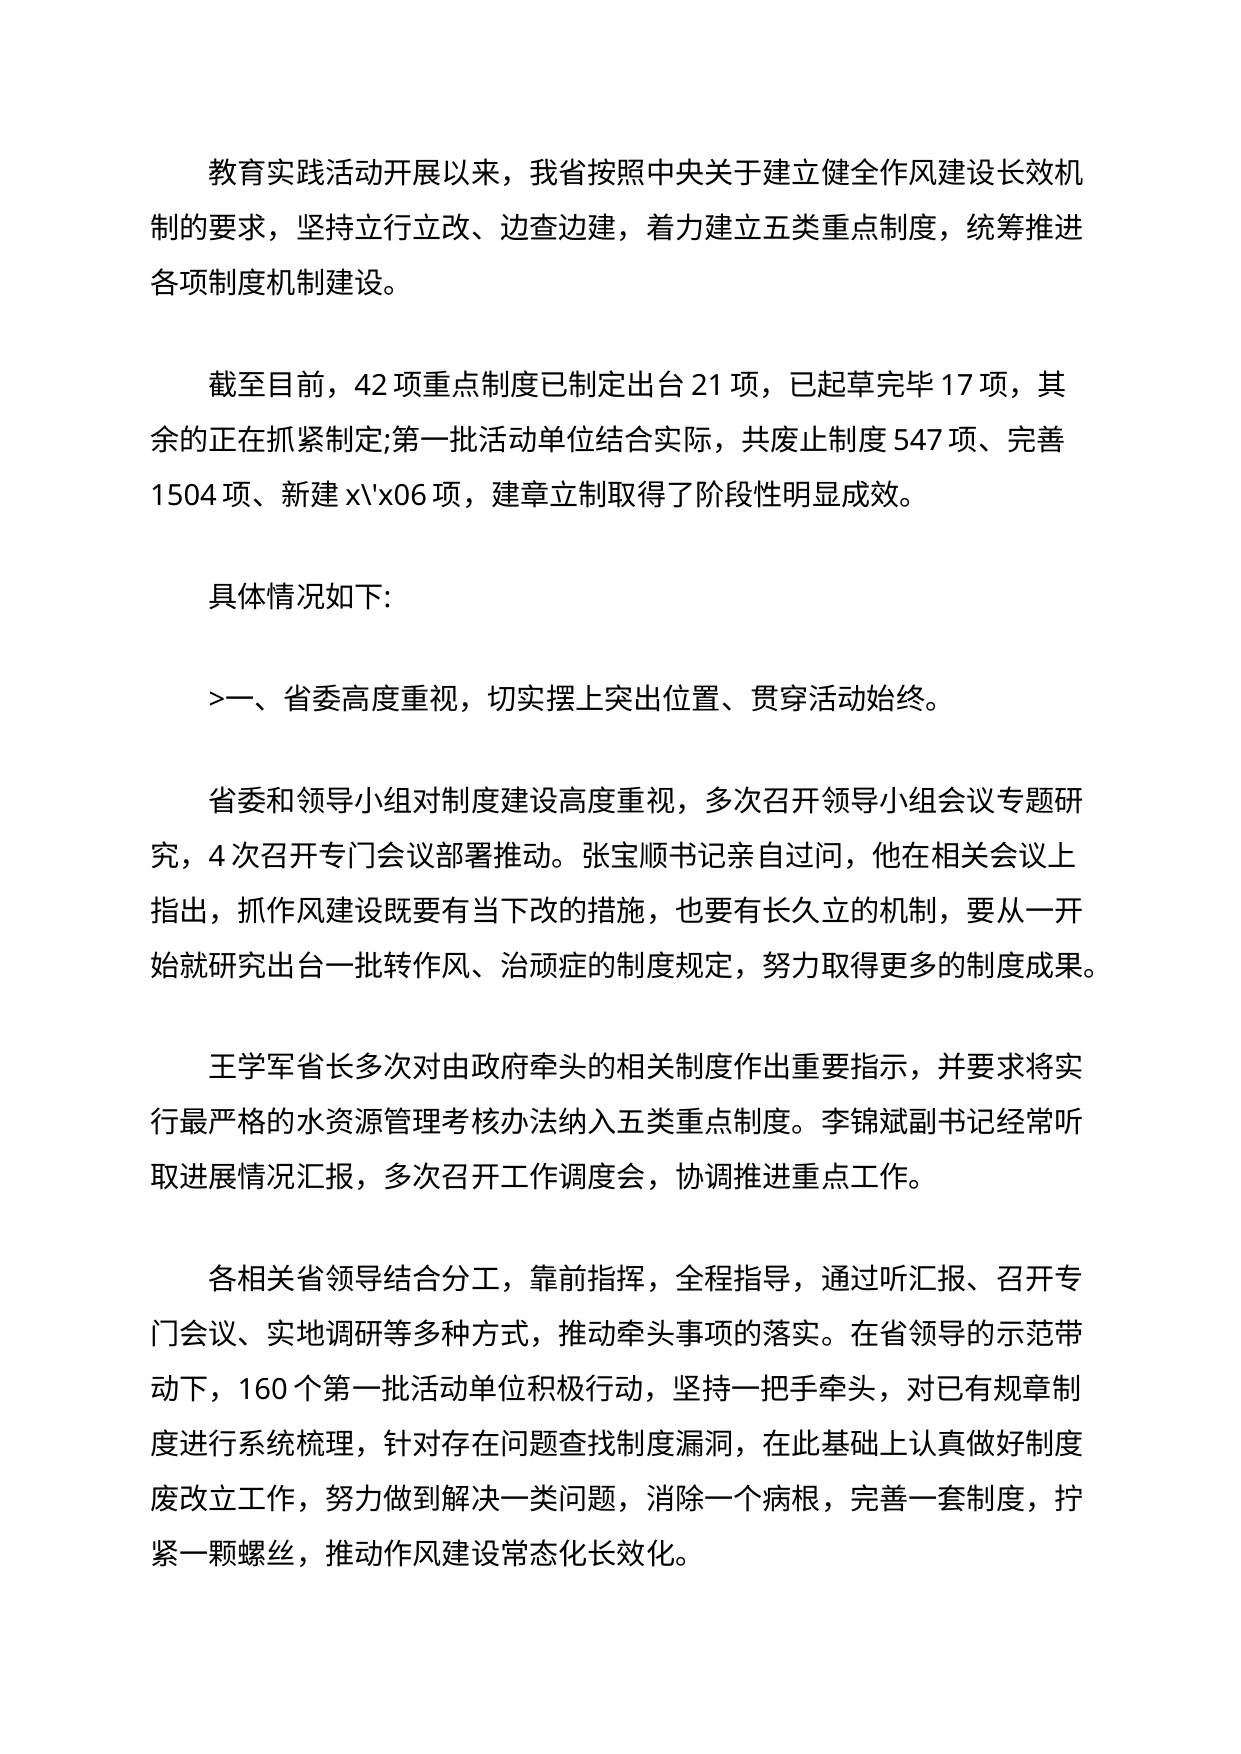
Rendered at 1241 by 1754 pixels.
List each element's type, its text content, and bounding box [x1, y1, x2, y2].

text 各相关省领导结合分工，靠前指挥，全程指导，通过听汇报、召开专门会议、实地调研等多种方式，推动牵头事项的落实。在省领导的示范带动下，160个第一批活动单位积极行动，坚持一把手牵头，对已有规章制度进行系统梳理，针对存在问题查找制度漏洞，在此基础上认真做好制度废改立工作，努力做到解决一类问题，消除一个病根，完善一套制度，拧紧一颗螺丝，推动作风建设常态化长效化。 [150, 1256, 1090, 1572]
text 具体情况如下: [150, 573, 1090, 616]
text 教育实践活动开展以来，我省按照中央关于建立健全作风建设长效机制的要求，坚持立行立改、边查边建，着力建立五类重点制度，统筹推进各项制度机制建设。 [150, 150, 1090, 302]
text 省委和领导小组对制度建设高度重视，多次召开领导小组会议专题研究，4次召开专门会议部署推动。张宝顺书记亲自过问，他在相关会议上指出，抓作风建设既要有当下改的措施，也要有长久立的机制，要从一开始就研究出台一批转作风、治顽症的制度规定，努力取得更多的制度成果。 [150, 777, 1090, 984]
text >一、省委高度重视，切实摆上突出位置、贯穿活动始终。 [150, 676, 1090, 718]
text 截至目前，42项重点制度已制定出台21项，已起草完毕17项，其余的正在抓紧制定;第一批活动单位结合实际，共废止制度547项、完善1504项、新建x\'x06项，建章立制取得了阶段性明显成效。 [150, 362, 1090, 514]
text 王学军省长多次对由政府牵头的相关制度作出重要指示，并要求将实行最严格的水资源管理考核办法纳入五类重点制度。李锦斌副书记经常听取进展情况汇报，多次召开工作调度会，协调推进重点工作。 [150, 1044, 1090, 1196]
